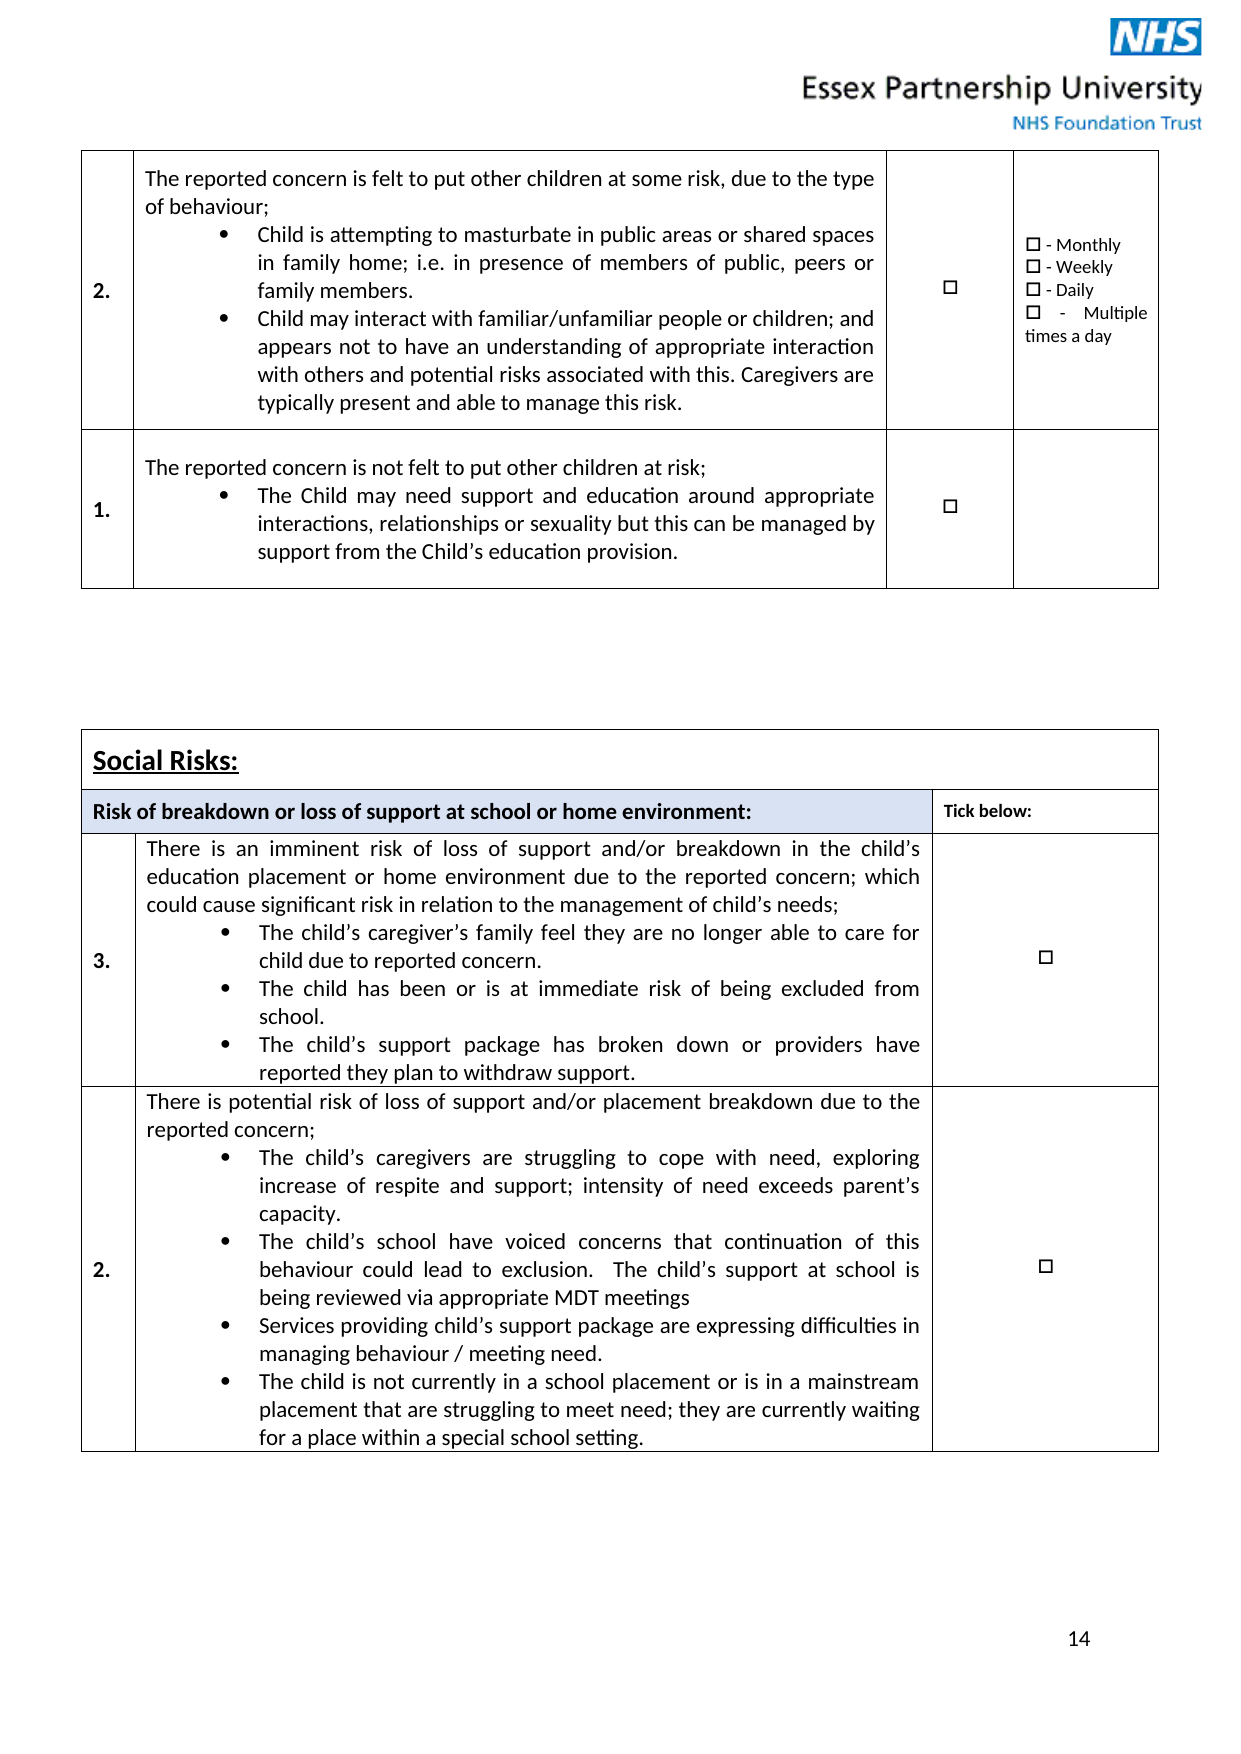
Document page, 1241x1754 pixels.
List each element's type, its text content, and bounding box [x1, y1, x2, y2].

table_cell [1014, 151, 1158, 429]
table_cell Tick below: [933, 790, 1158, 833]
picture [801, 18, 1202, 130]
table_cell [933, 1087, 1158, 1451]
table_cell [933, 834, 1158, 1086]
table_cell 2. [82, 1087, 135, 1451]
table_cell Risk of breakdown or loss of support at school or home environment: [82, 790, 932, 833]
table_cell [1014, 430, 1158, 588]
table_cell 1. [82, 430, 133, 588]
table_cell There is an imminent risk of loss of support and/or breakdown in the child’s education placement or home environment due to the reported concern; which could cause significant risk in relation to the management of child’s needs; The child’s caregiver’s family feel they are no longer able to care for child due to reported concern. The child has been or is at immediate risk of being excluded from school. The child’s support package has broken down or providers have reported they plan to withdraw support. [136, 834, 932, 1086]
table_cell There is potential risk of loss of support and/or placement breakdown due to the reported concern; The child’s caregivers are struggling to cope with need, exploring increase of respite and support; intensity of need exceeds parent’s capacity. The child’s school have voiced concerns that continuation of this behaviour could lead to exclusion. The child’s support at school is being reviewed via appropriate MDT meetings Services providing child’s support package are expressing difficulties in managing behaviour / meeting need. The child is not currently in a school placement or is in a mainstream placement that are struggling to meet need; they are currently waiting for a place within a special school setting. [136, 1087, 932, 1451]
table_cell The reported concern is not felt to put other children at risk; The Child may need support and education around appropriate interactions, relationships or sexuality but this can be managed by support from the Child’s education provision. [134, 430, 886, 588]
table_cell [887, 430, 1013, 588]
table_cell 2. [82, 151, 133, 429]
table_header Social Risks: [82, 730, 1158, 788]
table_cell The reported concern is felt to put other children at some risk, due to the type of behaviour; Child is attempting to masturbate in public areas or shared spaces in family home; i.e. in presence of members of public, peers or family members. Child may interact with familiar/unfamiliar people or children; and appears not to have an understanding of appropriate interaction with others and potential risks associated with this. Caregivers are typically present and able to manage this risk. [134, 151, 886, 429]
table_cell [887, 151, 1013, 429]
table_cell 3. [82, 834, 135, 1086]
